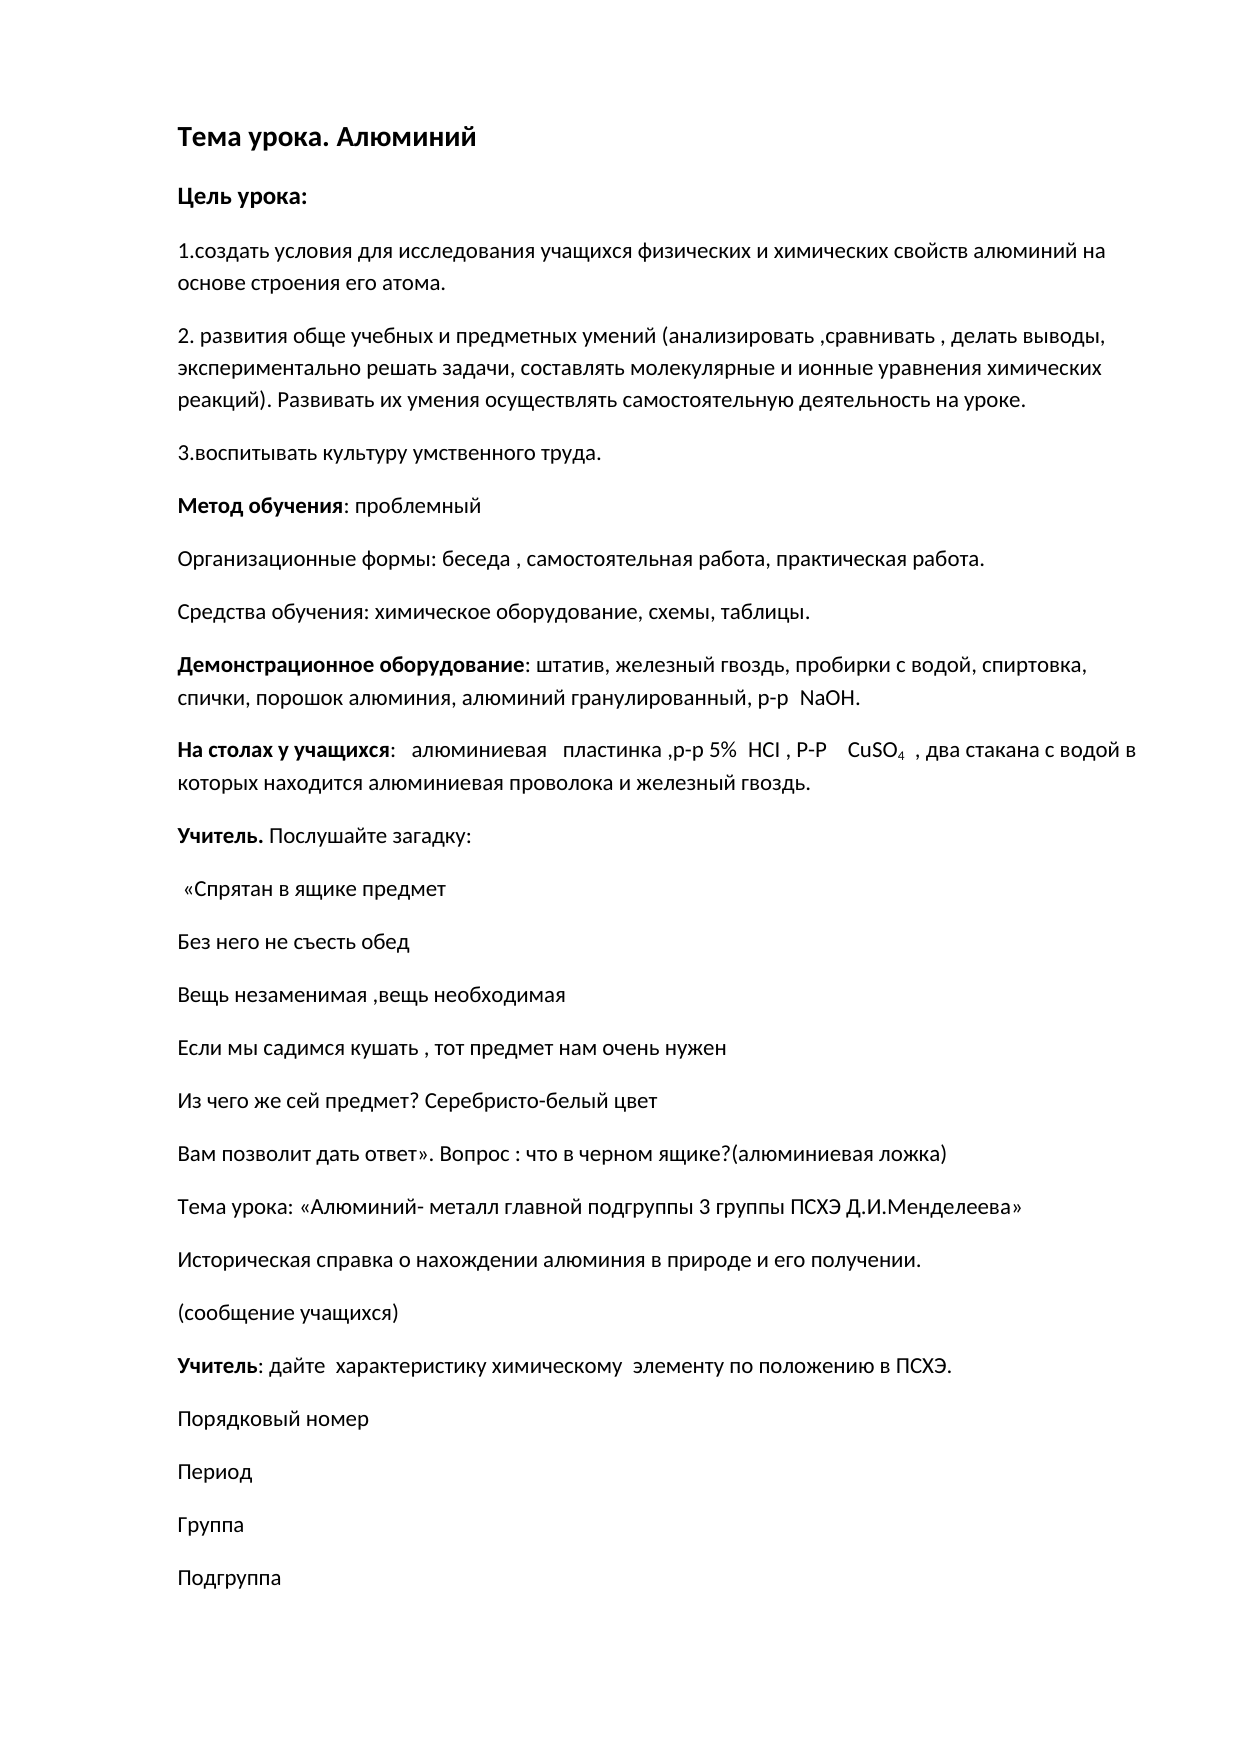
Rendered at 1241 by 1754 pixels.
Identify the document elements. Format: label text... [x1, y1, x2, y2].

text Метод обучения: проблемный [177, 491, 1152, 519]
text (сообщение учащихся) [177, 1298, 1152, 1326]
text Вам позволит дать ответ». Вопрос : что в черном ящике?(алюминиевая ложка) [177, 1139, 1152, 1167]
text Цель урока: [177, 180, 1152, 210]
text Средства обучения: химическое оборудование, схемы, таблицы. [177, 597, 1152, 625]
text На столах у учащихся: алюминиевая пластинка ,р-р 5% HCI , Р-Р CuSO4 , два стакана с водой в которых находится алюминиевая проволока и железный гвоздь. [177, 736, 1152, 796]
text «Спрятан в ящике предмет [177, 874, 1152, 902]
text Подгруппа [177, 1563, 1152, 1591]
text Период [177, 1457, 1152, 1485]
text Учитель. Послушайте загадку: [177, 821, 1152, 849]
text Тема урока: «Алюминий- металл главной подгруппы 3 группы ПСХЭ Д.И.Менделеева» [177, 1192, 1152, 1220]
text Группа [177, 1510, 1152, 1538]
text Тема урока. Алюминий [177, 118, 1152, 154]
text Из чего же сей предмет? Серебристо-белый цвет [177, 1086, 1152, 1114]
text Порядковый номер [177, 1404, 1152, 1432]
text Вещь незаменимая ,вещь необходимая [177, 980, 1152, 1008]
text Без него не съесть обед [177, 927, 1152, 955]
text Организационные формы: беседа , самостоятельная работа, практическая работа. [177, 544, 1152, 572]
text 3.воспитывать культуру умственного труда. [177, 438, 1152, 466]
text Историческая справка о нахождении алюминия в природе и его получении. [177, 1245, 1152, 1273]
text Учитель: дайте характеристику химическому элементу по положению в ПСХЭ. [177, 1351, 1152, 1379]
text Демонстрационное оборудование: штатив, железный гвоздь, пробирки с водой, спиртовка, спички, порошок алюминия, алюминий гранулированный, р-р NaOH. [177, 650, 1152, 711]
text 2. развития обще учебных и предметных умений (анализировать ,сравнивать , делать выводы, экспериментально решать задачи, составлять молекулярные и ионные уравнения химических реакций). Развивать их умения осуществлять самостоятельную деятельность на уроке. [177, 321, 1152, 413]
text Если мы садимся кушать , тот предмет нам очень нужен [177, 1033, 1152, 1061]
text 1.создать условия для исследования учащихся физических и химических свойств алюминий на основе строения его атома. [177, 236, 1152, 296]
